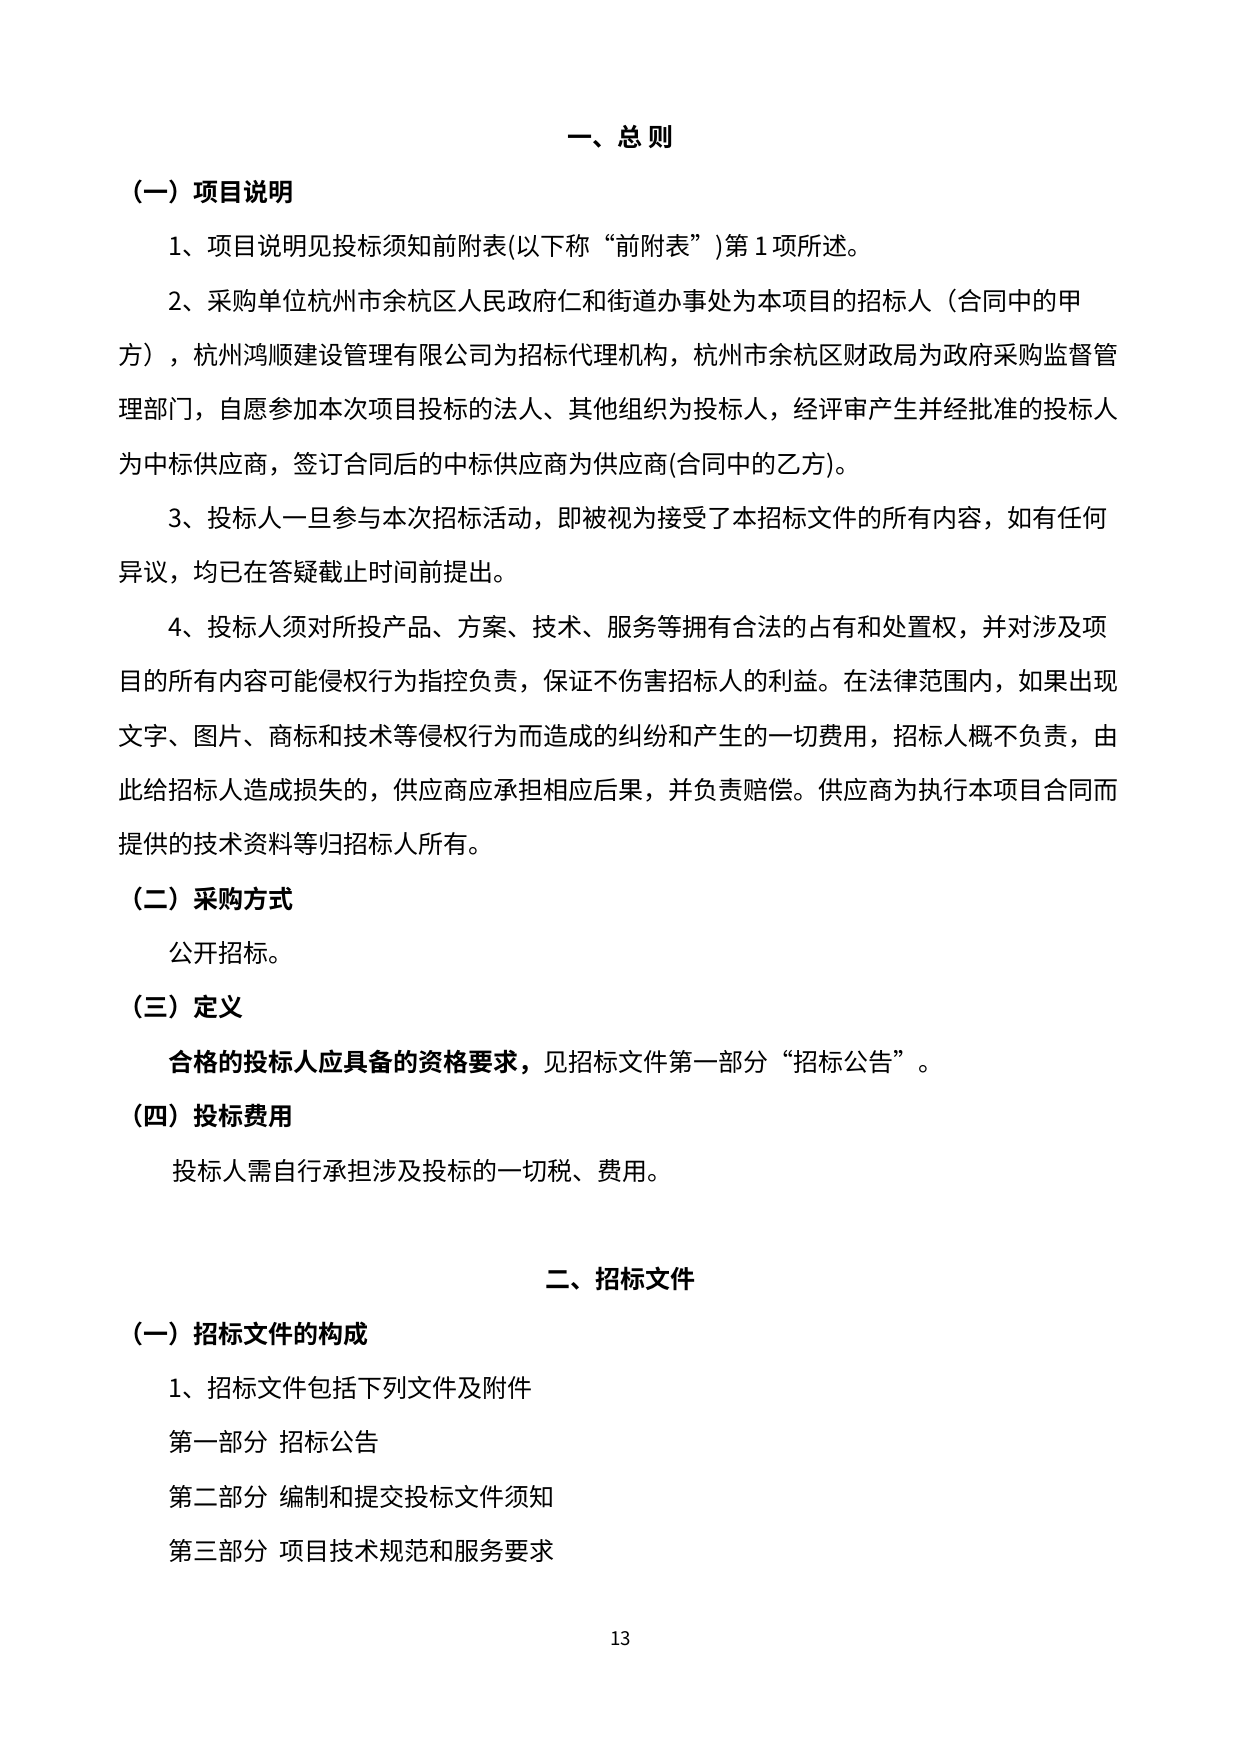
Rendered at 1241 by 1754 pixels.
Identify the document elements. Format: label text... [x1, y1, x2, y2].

text 2、采购单位杭州市余杭区人民政府仁和街道办事处为本项目的招标人（合同中的甲方），杭州鸿顺建设管理有限公司为招标代理机构，杭州市余杭区财政局为政府采购监督管理部门，自愿参加本次项目投标的法人、其他组织为投标人，经评审产生并经批准的投标人为中标供应商，签订合同后的中标供应商为供应商(合同中的乙方)。 [118, 281, 1122, 480]
text 合格的投标人应具备的资格要求，见招标文件第一部分“招标公告”。 [118, 1042, 1122, 1078]
text 3、投标人一旦参与本次招标活动，即被视为接受了本招标文件的所有内容，如有任何异议，均已在答疑截止时间前提出。 [118, 498, 1122, 589]
text 1、招标文件包括下列文件及附件 [118, 1368, 1122, 1405]
text 公开招标。 [118, 933, 1122, 970]
text （四）投标费用 [118, 1097, 1122, 1133]
list 第三部分 项目技术规范和服务要求 [168, 1532, 1122, 1568]
text 4、投标人须对所投产品、方案、技术、服务等拥有合法的占有和处置权，并对涉及项目的所有内容可能侵权行为指控负责，保证不伤害招标人的利益。在法律范围内，如果出现文字、图片、商标和技术等侵权行为而造成的纠纷和产生的一切费用，招标人概不负责，由此给招标人造成损失的，供应商应承担相应后果，并负责赔偿。供应商为执行本项目合同而提供的技术资料等归招标人所有。 [118, 607, 1122, 861]
list 第一部分 招标公告 [168, 1423, 1122, 1459]
list 第二部分 编制和提交投标文件须知 [168, 1477, 1122, 1513]
text （二）采购方式 [118, 879, 1122, 915]
text 投标人需自行承担涉及投标的一切税、费用。 [118, 1151, 1122, 1187]
text 二、招标文件 [118, 1260, 1122, 1296]
text （三）定义 [118, 988, 1122, 1024]
text （一）项目说明 [118, 172, 1122, 208]
text 一、总 则 [118, 118, 1122, 154]
text （一）招标文件的构成 [118, 1314, 1122, 1350]
text 1、项目说明见投标须知前附表(以下称“前附表”)第1项所述。 [118, 227, 1122, 263]
